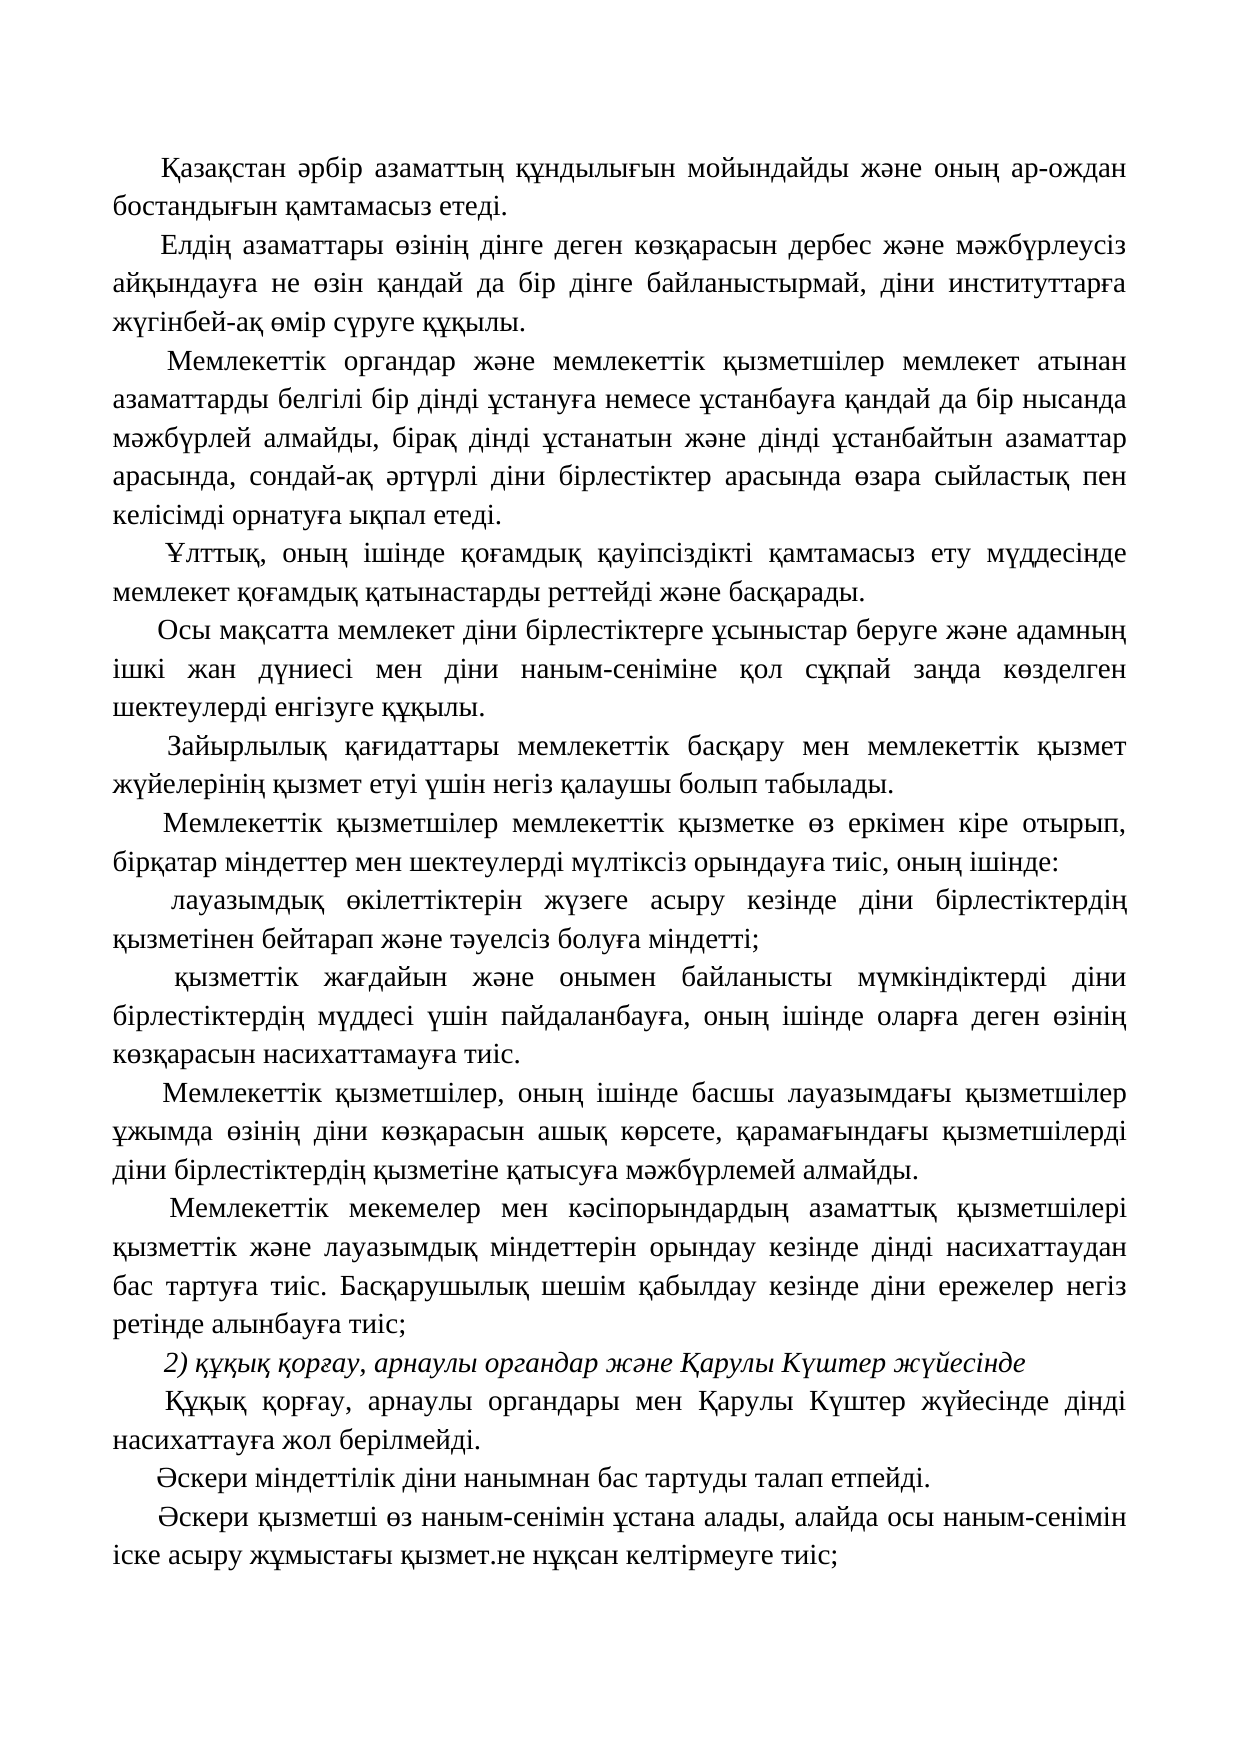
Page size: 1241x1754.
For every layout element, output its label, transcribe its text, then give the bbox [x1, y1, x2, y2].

text Осы мақсатта мемлекет діни бірлестіктерге ұсыныстар беруге және адамның ішкі жан дүниесі мен діни наным-сеніміне қол сұқпай заңда көзделген шектеулерді енгізуге құқылы. [112, 612, 1128, 723]
text Мемлекеттік қызметшілер, оның ішінде басшы лауазымдағы қызметшілер ұжымда өзінің діни көзқарасын ашық көрсете, қарамағындағы қызметшілерді діни бірлестіктердің қызметіне қатысуға мәжбүрлемей алмайды. [112, 1075, 1128, 1186]
text Әскери қызметші өз наным-сенімін ұстана алады, алайда осы наным-сенімін іске асыру жұмыстағы қызмет.не нұқсан келтірмеуге тиіс; [112, 1499, 1128, 1571]
text Зайырлылық қағидаттары мемлекеттік басқару мен мемлекеттік қызмет жүйелерінің қызмет етуі үшін негіз қалаушы болып табылады. [112, 728, 1128, 800]
text Қазақстан әрбір азаматтың құндылығын мойындайды және оның ар-ождан бостандығын қамтамасыз етеді. [112, 150, 1128, 222]
text Әскери міндеттілік діни нанымнан бас тартуды талап етпейді. [112, 1460, 1128, 1494]
text Мемлекеттік мекемелер мен кәсіпорындардың азаматтық қызметшілері қызметтік және лауазымдық міндеттерін орындау кезінде дінді насихаттаудан бас тартуға тиіс. Басқарушылық шешім қабылдау кезінде діни ережелер негіз ретінде алынбауға тиіс; [112, 1191, 1128, 1340]
text қызметтік жағдайын және онымен байланысты мүмкіндіктерді діни бірлестіктердің мүддесі үшін пайдаланбауға, оның ішінде оларға деген өзінің көзқарасын насихаттамауға тиіс. [112, 959, 1128, 1070]
text Ұлттық, оның ішінде қоғамдық қауіпсіздікті қамтамасыз ету мүддесінде мемлекет қоғамдық қатынастарды реттейді және басқарады. [112, 535, 1128, 607]
text Елдің азаматтары өзінің дінге деген көзқарасын дербес және мәжбүрлеусіз айқындауға не өзін қандай да бір дінге байланыстырмай, діни институттарға жүгінбей-ақ өмір сүруге құқылы. [112, 227, 1128, 338]
text лауазымдық өкілеттіктерін жүзеге асыру кезінде діни бірлестіктердің қызметінен бейтарап және тәуелсіз болуға міндетті; [112, 882, 1128, 954]
text Мемлекеттік органдар және мемлекеттік қызметшілер мемлекет атынан азаматтарды белгілі бір дінді ұстануға немесе ұстанбауға қандай да бір нысанда мәжбүрлей алмайды, бірақ дінді ұстанатын және дінді ұстанбайтын азаматтар арасында, сондай-ақ әртүрлі діни бірлестіктер арасында өзара сыйластық пен келісімді орнатуға ықпал етеді. [112, 343, 1128, 530]
text Мемлекеттік қызметшілер мемлекеттік қызметке өз еркімен кіре отырып, бірқатар міндеттер мен шектеулерді мүлтіксіз орындауға тиіс, оның ішінде: [112, 805, 1128, 877]
text 2) құқық қорғау, арнаулы органдар және Қарулы Күштер жүйесінде [112, 1345, 1128, 1378]
text Құқық қорғау, арнаулы органдары мен Қарулы Күштер жүйесінде дінді насихаттауға жол берілмейді. [112, 1383, 1128, 1455]
